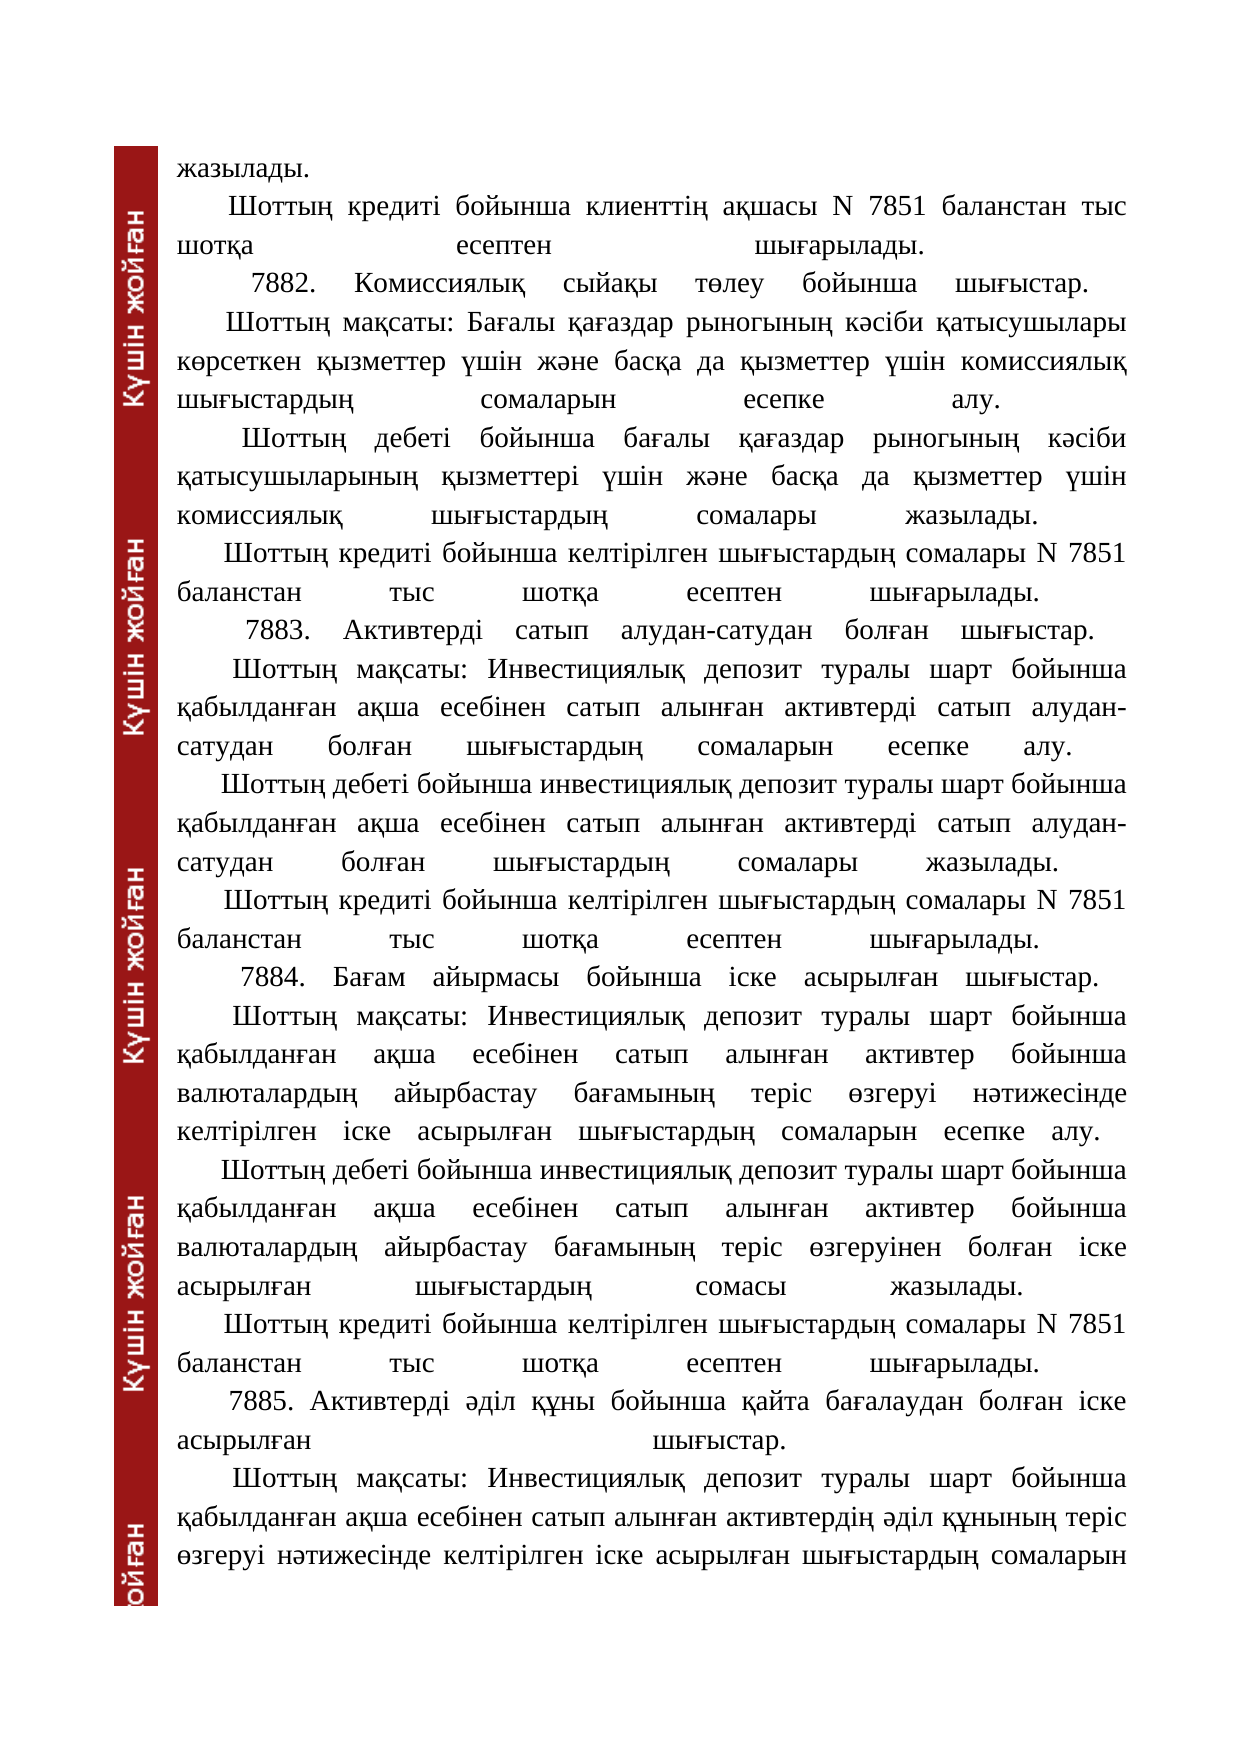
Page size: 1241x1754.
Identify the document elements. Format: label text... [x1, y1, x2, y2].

picture [114, 1571, 158, 1606]
picture [114, 146, 158, 150]
